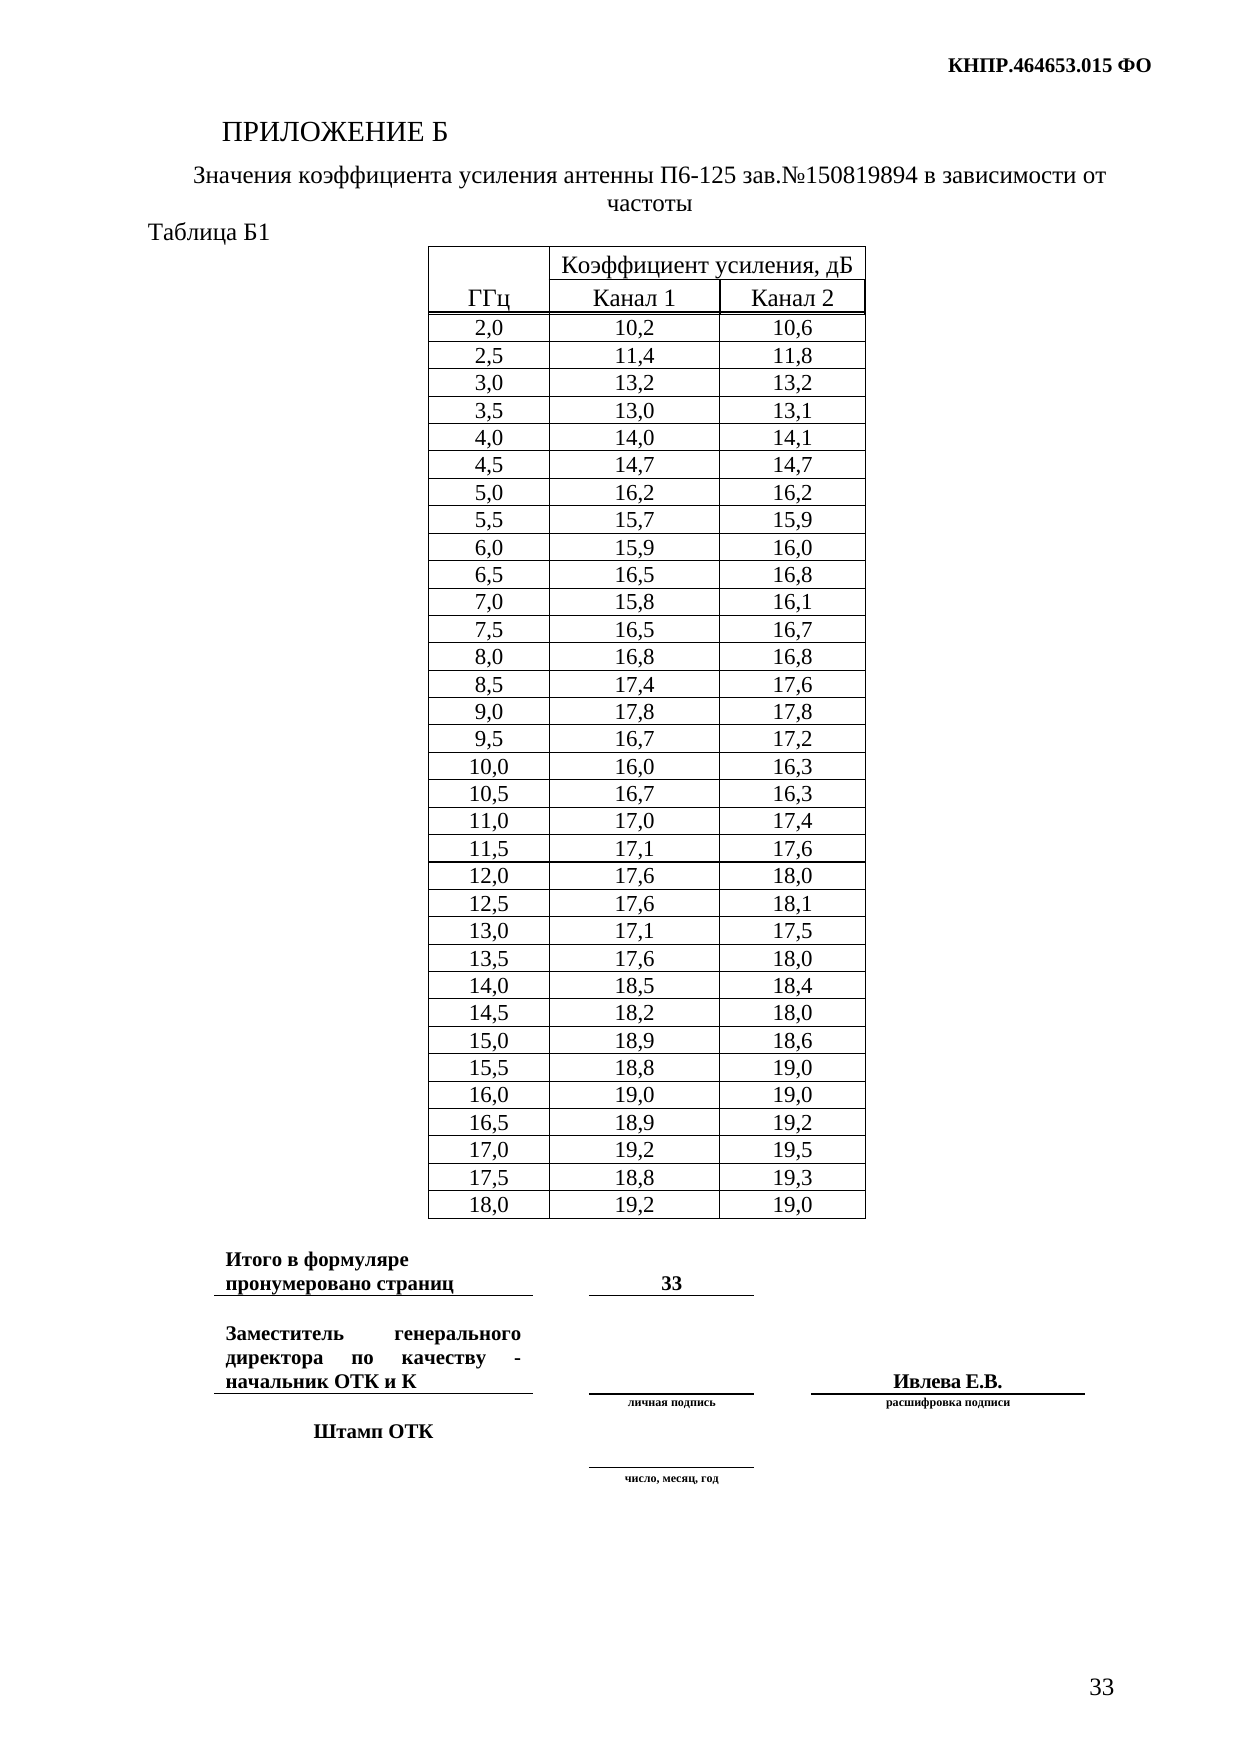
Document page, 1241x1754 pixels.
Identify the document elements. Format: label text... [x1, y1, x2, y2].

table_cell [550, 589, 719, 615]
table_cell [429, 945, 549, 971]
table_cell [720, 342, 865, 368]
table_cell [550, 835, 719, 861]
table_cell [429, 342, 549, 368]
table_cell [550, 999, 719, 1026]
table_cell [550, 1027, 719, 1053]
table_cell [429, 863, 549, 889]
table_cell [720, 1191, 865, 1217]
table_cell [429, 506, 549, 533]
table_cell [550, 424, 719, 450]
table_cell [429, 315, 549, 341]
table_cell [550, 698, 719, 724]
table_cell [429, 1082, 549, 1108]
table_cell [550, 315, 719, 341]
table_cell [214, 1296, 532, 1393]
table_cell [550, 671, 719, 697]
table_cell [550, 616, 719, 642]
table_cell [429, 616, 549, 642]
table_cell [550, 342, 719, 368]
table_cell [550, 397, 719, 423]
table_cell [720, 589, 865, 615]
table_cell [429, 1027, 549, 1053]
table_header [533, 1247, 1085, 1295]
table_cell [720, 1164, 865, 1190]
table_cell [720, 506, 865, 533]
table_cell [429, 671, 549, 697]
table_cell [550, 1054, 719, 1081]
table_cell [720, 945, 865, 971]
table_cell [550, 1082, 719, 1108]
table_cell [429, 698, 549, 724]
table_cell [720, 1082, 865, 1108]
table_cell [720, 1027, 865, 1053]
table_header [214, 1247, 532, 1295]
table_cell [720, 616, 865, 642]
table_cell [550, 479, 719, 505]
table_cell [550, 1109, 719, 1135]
text Таблица Б1 [148, 217, 1152, 246]
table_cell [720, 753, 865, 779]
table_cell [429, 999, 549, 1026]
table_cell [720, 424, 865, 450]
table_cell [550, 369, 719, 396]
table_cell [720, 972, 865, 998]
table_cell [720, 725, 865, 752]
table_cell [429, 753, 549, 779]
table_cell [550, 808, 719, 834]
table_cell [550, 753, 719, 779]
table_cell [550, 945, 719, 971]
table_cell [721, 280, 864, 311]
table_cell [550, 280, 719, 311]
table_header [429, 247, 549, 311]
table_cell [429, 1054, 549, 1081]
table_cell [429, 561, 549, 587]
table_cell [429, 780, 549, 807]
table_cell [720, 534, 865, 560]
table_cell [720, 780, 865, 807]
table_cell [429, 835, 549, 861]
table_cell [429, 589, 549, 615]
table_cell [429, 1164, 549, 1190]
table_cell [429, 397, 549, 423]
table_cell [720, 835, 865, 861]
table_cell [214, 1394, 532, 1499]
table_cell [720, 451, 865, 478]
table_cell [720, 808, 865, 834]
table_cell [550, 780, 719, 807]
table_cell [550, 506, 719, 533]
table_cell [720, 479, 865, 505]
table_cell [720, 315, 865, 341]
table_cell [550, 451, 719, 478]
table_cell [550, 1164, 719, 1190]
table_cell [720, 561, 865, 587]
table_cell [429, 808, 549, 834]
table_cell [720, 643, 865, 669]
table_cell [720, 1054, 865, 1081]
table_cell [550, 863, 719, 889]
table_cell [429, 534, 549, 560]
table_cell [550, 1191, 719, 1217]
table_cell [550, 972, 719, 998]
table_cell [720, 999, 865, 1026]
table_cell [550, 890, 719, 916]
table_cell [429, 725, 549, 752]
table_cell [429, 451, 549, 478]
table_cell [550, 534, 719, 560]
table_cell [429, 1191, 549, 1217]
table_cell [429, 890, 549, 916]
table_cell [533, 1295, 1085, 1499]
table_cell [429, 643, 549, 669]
subtitle ПРИЛОЖЕНИЕ Б [222, 114, 1152, 147]
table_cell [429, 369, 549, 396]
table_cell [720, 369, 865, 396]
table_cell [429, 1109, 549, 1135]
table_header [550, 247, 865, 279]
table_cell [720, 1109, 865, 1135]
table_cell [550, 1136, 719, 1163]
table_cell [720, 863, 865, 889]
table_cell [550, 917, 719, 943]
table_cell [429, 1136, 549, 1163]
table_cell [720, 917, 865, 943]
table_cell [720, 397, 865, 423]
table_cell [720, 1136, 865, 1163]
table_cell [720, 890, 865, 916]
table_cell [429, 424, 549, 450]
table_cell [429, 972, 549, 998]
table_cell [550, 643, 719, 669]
text Значения коэффициента усиления антенны П6-125 зав.№150819894 в зависимости от частоты [148, 160, 1152, 217]
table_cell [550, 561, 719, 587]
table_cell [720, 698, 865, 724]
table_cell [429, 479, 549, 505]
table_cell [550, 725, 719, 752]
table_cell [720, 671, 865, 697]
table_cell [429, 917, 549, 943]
